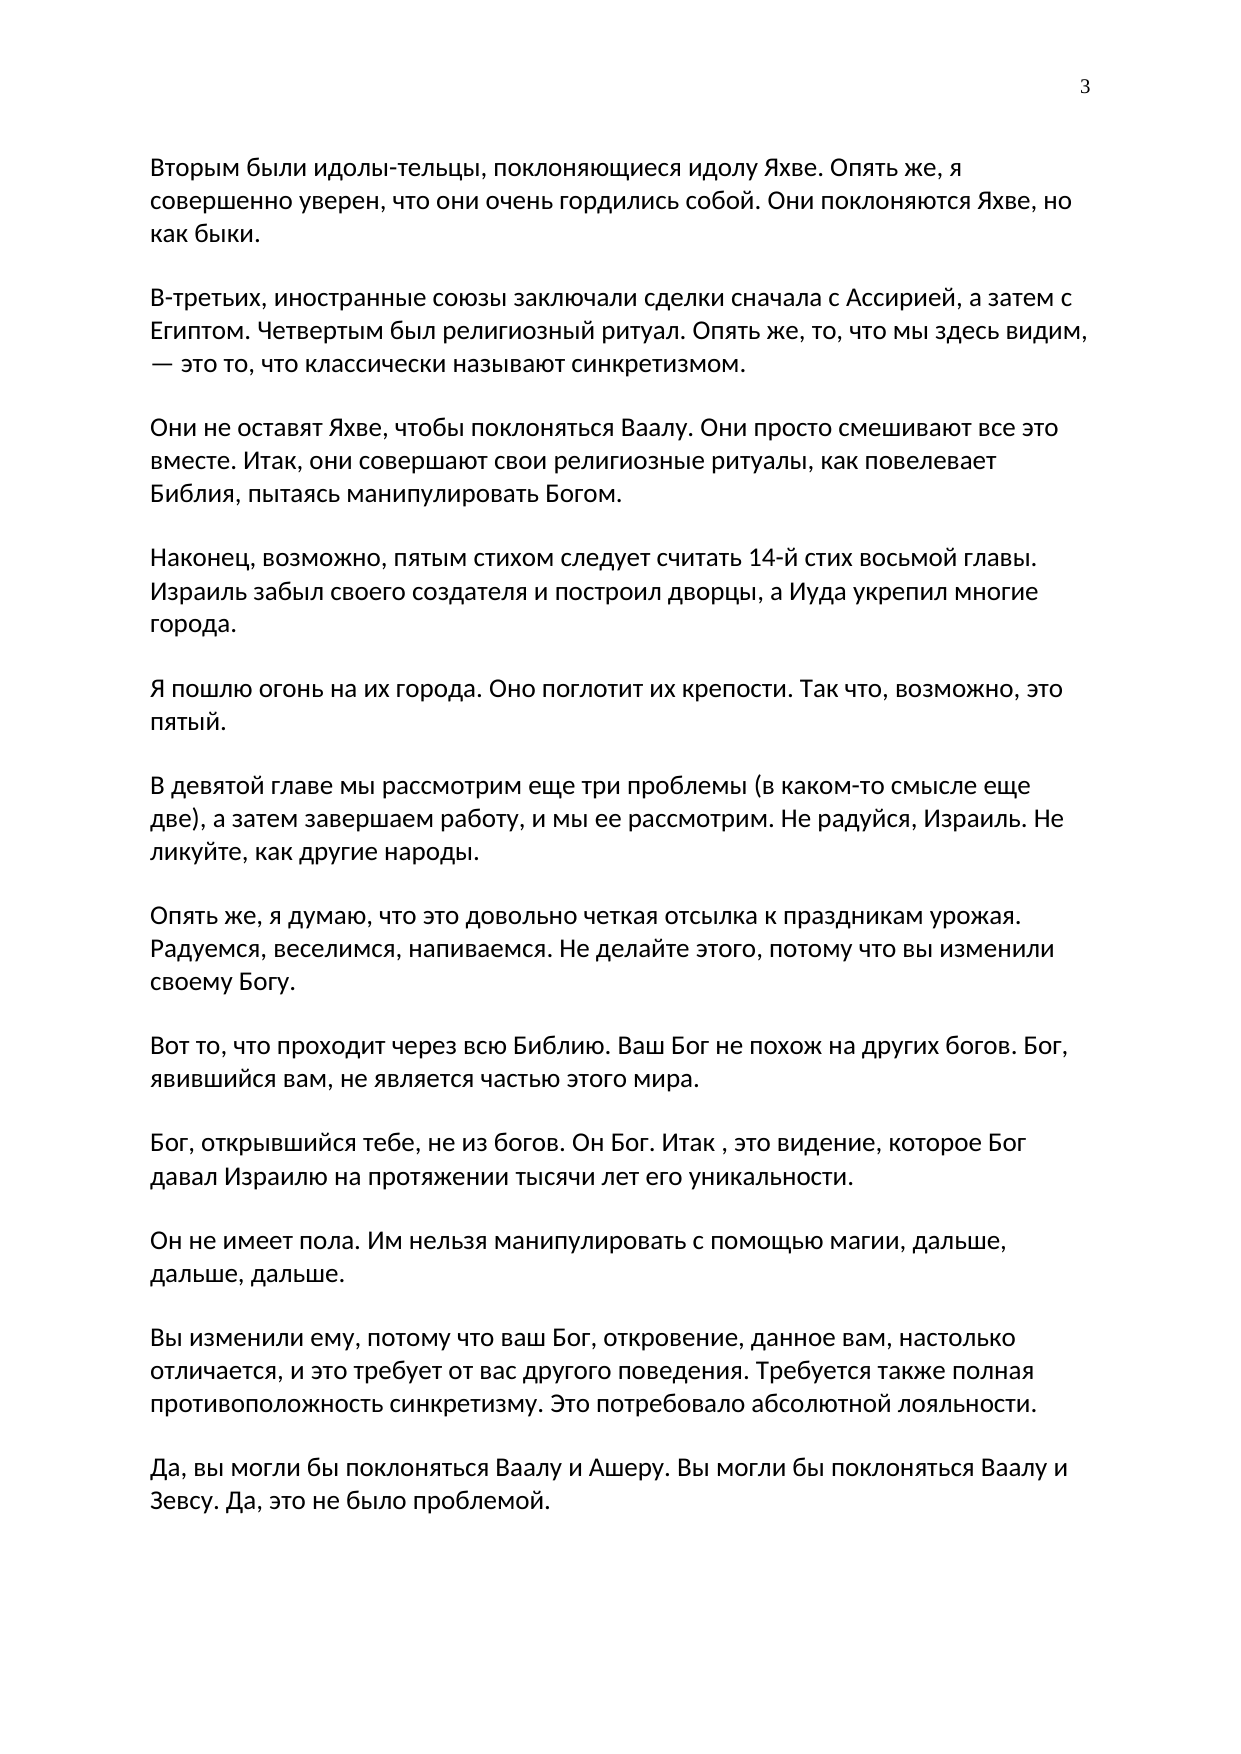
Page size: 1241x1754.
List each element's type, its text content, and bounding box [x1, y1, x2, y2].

text Да, вы могли бы поклоняться Ваалу и Ашеру. Вы могли бы поклоняться Ваалу и Зевсу. Да, это не было проблемой. [150, 1450, 1090, 1516]
text Наконец, возможно, пятым стихом следует считать 14-й стих восьмой главы. Израиль забыл своего создателя и построил дворцы, а Иуда укрепил многие города. [150, 541, 1090, 640]
text Они не оставят Яхве, чтобы поклоняться Ваалу. Они просто смешивают все это вместе. Итак, они совершают свои религиозные ритуалы, как повелевает Библия, пытаясь манипулировать Богом. [150, 410, 1090, 509]
text Вы изменили ему, потому что ваш Бог, откровение, данное вам, настолько отличается, и это требует от вас другого поведения. Требуется также полная противоположность синкретизму. Это потребовало абсолютной лояльности. [150, 1320, 1090, 1419]
text В девятой главе мы рассмотрим еще три проблемы (в каком-то смысле еще две), а затем завершаем работу, и мы ее рассмотрим. Не радуйся, Израиль. Не ликуйте, как другие народы. [150, 768, 1090, 867]
text Бог, открывшийся тебе, не из богов. Он Бог. Итак , это видение, которое Бог давал Израилю на протяжении тысячи лет его уникальности. [150, 1126, 1090, 1192]
text Он не имеет пола. Им нельзя манипулировать с помощью магии, дальше, дальше, дальше. [150, 1223, 1090, 1289]
text Я пошлю огонь на их города. Оно поглотит их крепости. Так что, возможно, это пятый. [150, 671, 1090, 737]
text В-третьих, иностранные союзы заключали сделки сначала с Ассирией, а затем с Египтом. Четвертым был религиозный ритуал. Опять же, то, что мы здесь видим, — это то, что классически называют синкретизмом. [150, 280, 1090, 379]
text Вторым были идолы-тельцы, поклоняющиеся идолу Яхве. Опять же, я совершенно уверен, что они очень гордились собой. Они поклоняются Яхве, но как быки. [150, 150, 1090, 249]
text Опять же, я думаю, что это довольно четкая отсылка к праздникам урожая. Радуемся, веселимся, напиваемся. Не делайте этого, потому что вы изменили своему Богу. [150, 898, 1090, 997]
text Вот то, что проходит через всю Библию. Ваш Бог не похож на других богов. Бог, явившийся вам, не является частью этого мира. [150, 1028, 1090, 1094]
